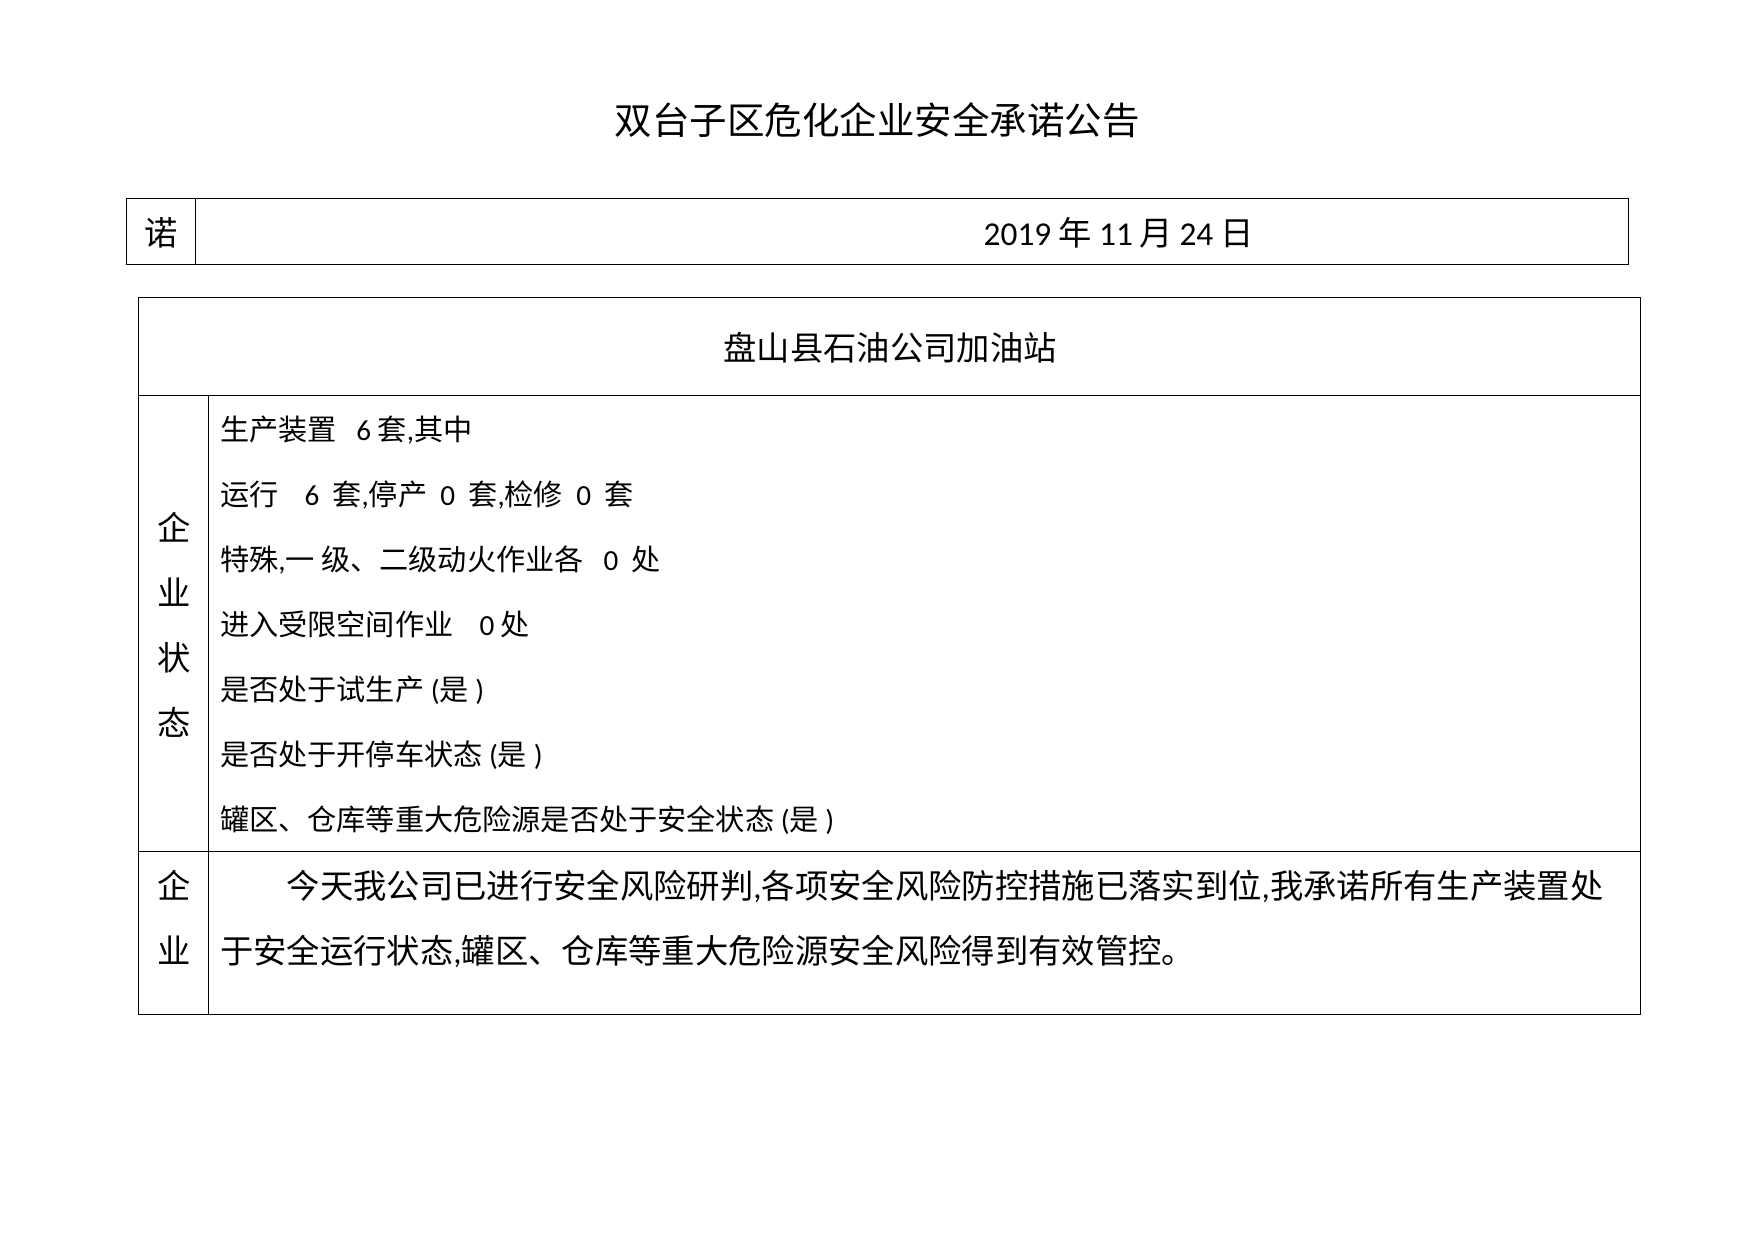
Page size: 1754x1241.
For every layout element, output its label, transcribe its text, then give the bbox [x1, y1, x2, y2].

table_cell 企业承诺 [127, 199, 195, 264]
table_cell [196, 199, 1628, 264]
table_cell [209, 852, 1640, 1014]
table_header 盘山县石油公司加油站 [139, 298, 1640, 394]
table_cell 企业状态 [139, 396, 208, 851]
table_cell 生产装置 6 套,其中 运行 6 套,停产 0 套,检修 0 套 特殊,一 级、二级动火作业各 0 处 进入受限空间作业 0 处 是否处于试生产 (是 ) 是否处于开停车状态 (是 ) 罐区、仓库等重大危险源是否处于安全状态 (是 ) [209, 396, 1640, 851]
table_cell 企业承诺 [139, 852, 208, 1014]
